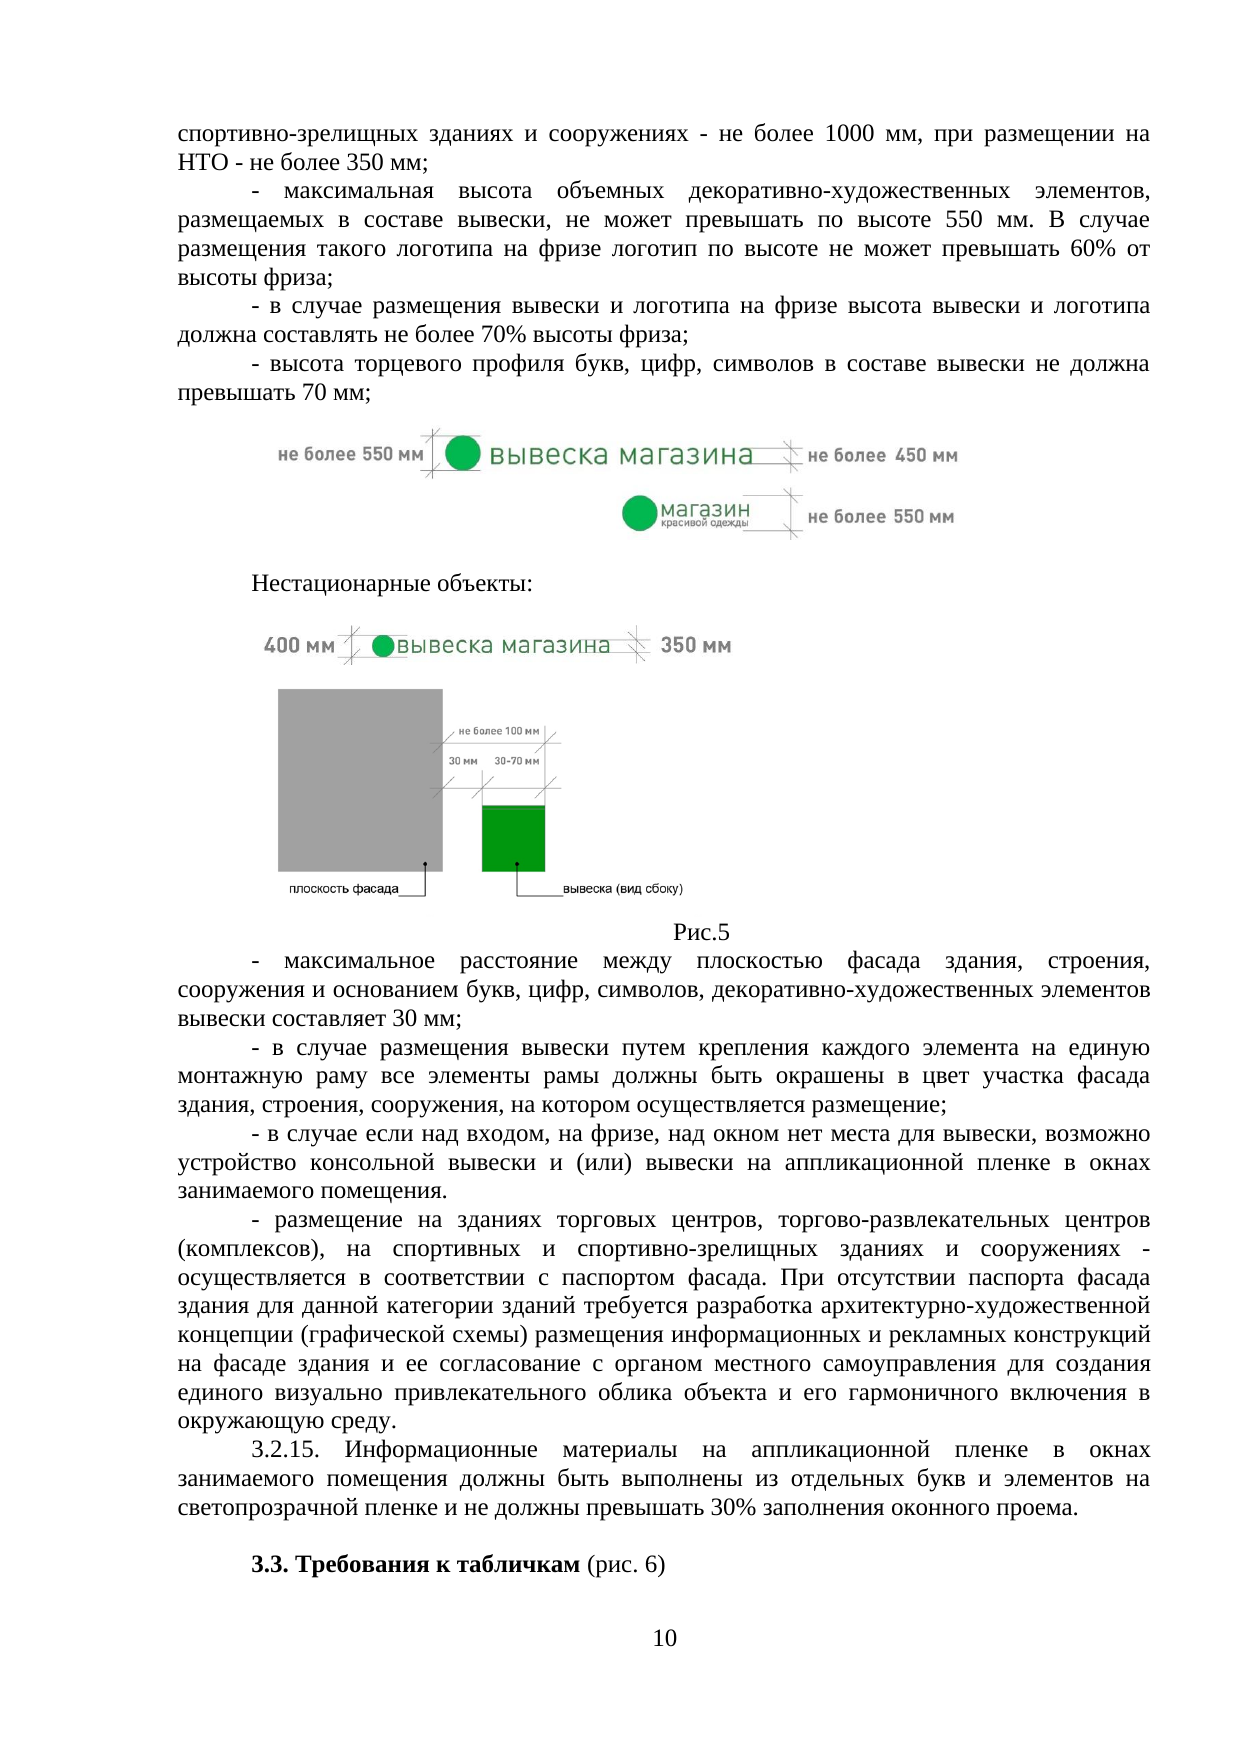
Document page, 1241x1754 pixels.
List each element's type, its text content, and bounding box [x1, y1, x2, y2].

text - в случае размещения вывески и логотипа на фризе высота вывески и логотипа должна составлять не более 70% высоты фриза; [177, 291, 1152, 348]
text - в случае если над входом, на фризе, над окном нет места для вывески, возможно устройство консольной вывески и (или) вывески на аппликационной пленке в окнах занимаемого помещения. [177, 1118, 1152, 1204]
picture [251, 625, 752, 917]
text - максимальная высота объемных декоративно-художественных элементов, размещаемых в составе вывески, не может превышать по высоте 550 мм. В случае размещения такого логотипа на фризе логотип по высоте не может превышать 60% от высоты фриза; [177, 176, 1152, 291]
text 3.2.15. Информационные материалы на аппликационной пленке в окнах занимаемого помещения должны быть выполнены из отдельных букв и элементов на светопрозрачной пленке и не должны превышать 30% заполнения оконного проема. [177, 1434, 1152, 1521]
text - в случае размещения вывески путем крепления каждого элемента на единую монтажную раму все элементы рамы должны быть окрашены в цвет участка фасада здания, строения, сооружения, на котором осуществляется размещение; [177, 1032, 1152, 1118]
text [177, 118, 1152, 176]
text Рис.5 [177, 917, 1152, 946]
text Нестационарные объекты: [177, 568, 1152, 597]
text - высота торцевого профиля букв, цифр, символов в составе вывески не должна превышать 70 мм; [177, 348, 1152, 406]
picture [256, 405, 973, 540]
text - размещение на зданиях торговых центров, торгово-развлекательных центров (комплексов), на спортивных и спортивно-зрелищных зданиях и сооружениях - осуществляется в соответствии с паспортом фасада. При отсутствии паспорта фасада здания для данной категории зданий требуется разработка архитектурно-художественной концепции (графической схемы) размещения информационных и рекламных конструкций на фасаде здания и ее согласование с органом местного самоуправления для создания единого визуально привлекательного облика объекта и его гармоничного включения в окружающую среду. [177, 1204, 1152, 1434]
text - максимальное расстояние между плоскостью фасада здания, строения, сооружения и основанием букв, цифр, символов, декоративно-художественных элементов вывески составляет 30 мм; [177, 946, 1152, 1032]
text 3.3. Требования к табличкам (рис. 6) [177, 1549, 1152, 1578]
